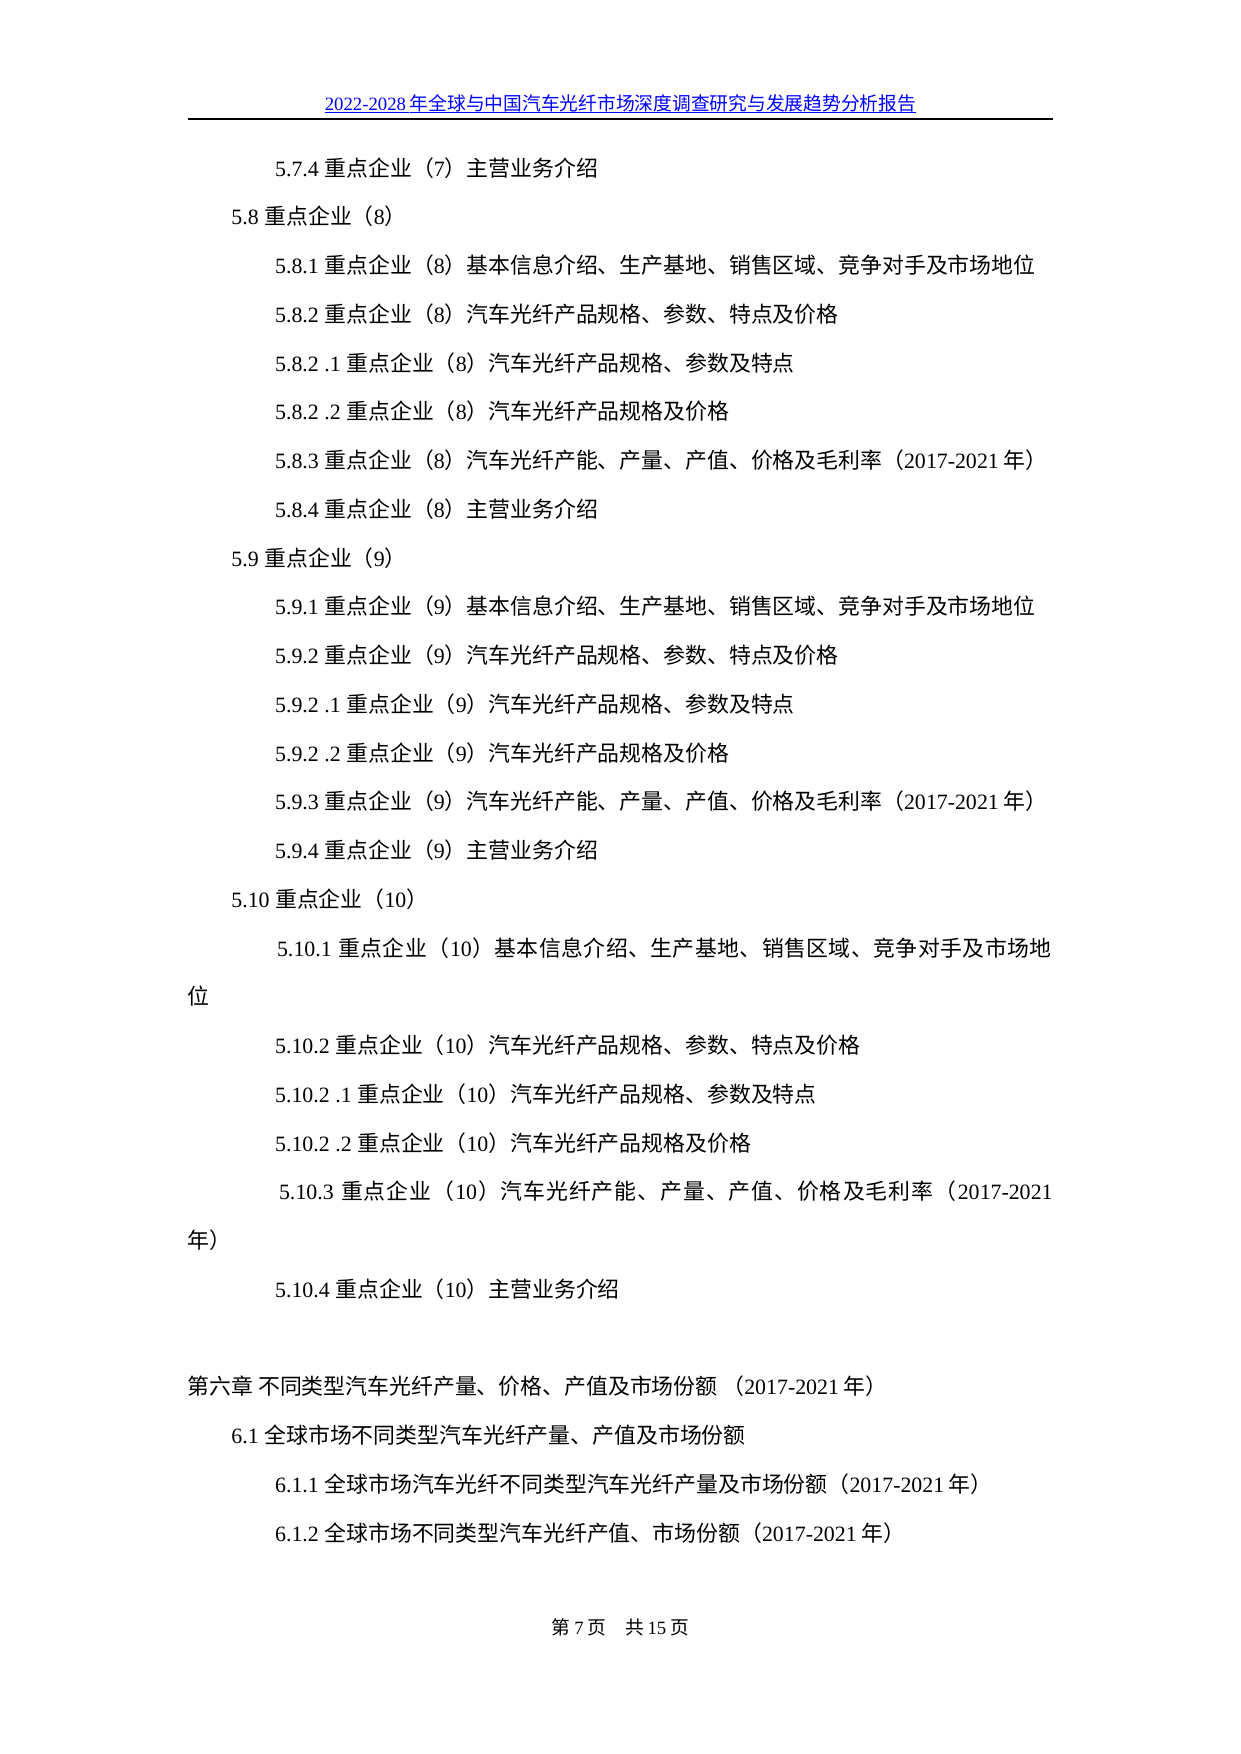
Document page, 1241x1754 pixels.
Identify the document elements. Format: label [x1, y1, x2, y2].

text [187, 150, 1053, 1548]
